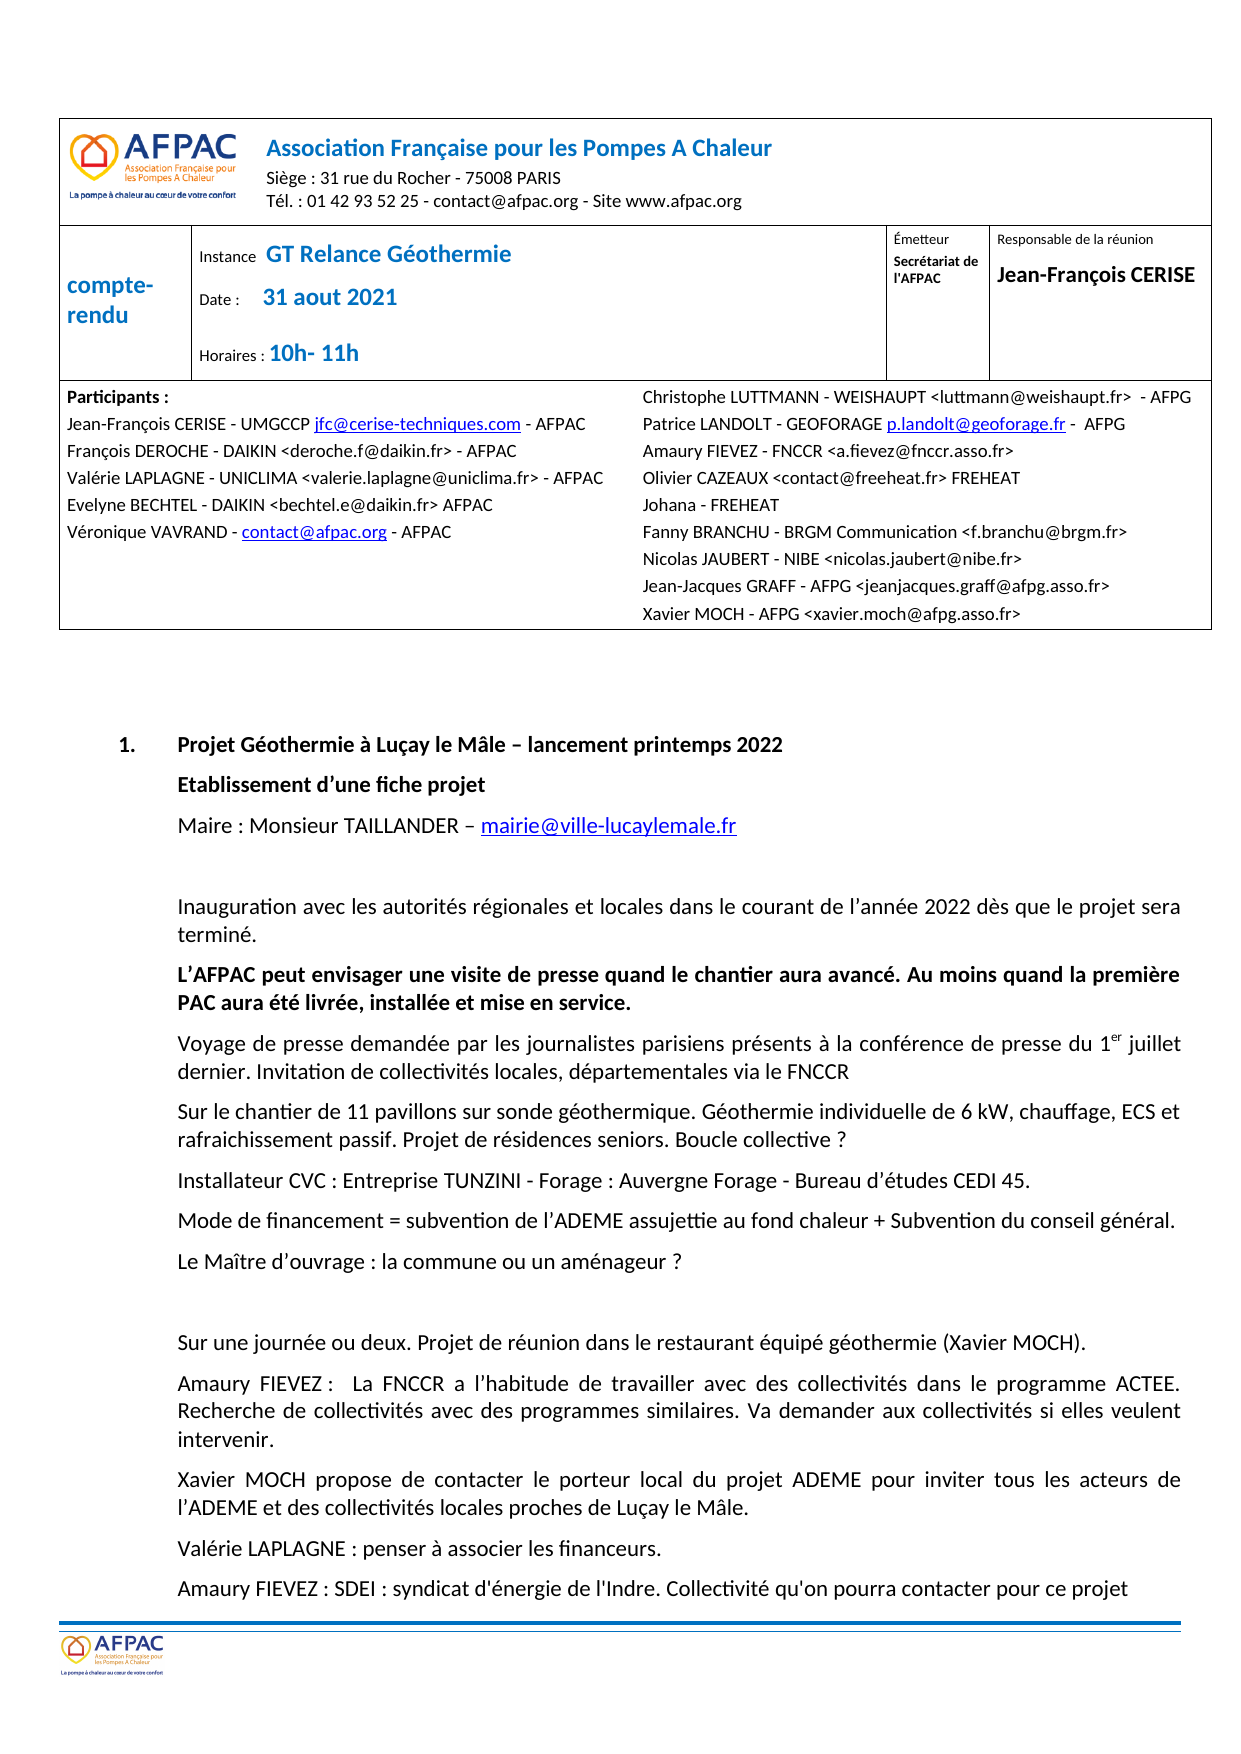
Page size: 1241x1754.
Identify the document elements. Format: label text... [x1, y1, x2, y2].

text Inauguration avec les autorités régionales et locales dans le courant de l’année 2022 dès que le projet sera terminé. [177, 892, 1181, 948]
text L’AFPAC peut envisager une visite de presse quand le chantier aura avancé. Au moins quand la première PAC aura été livrée, installée et mise en service. [177, 960, 1181, 1016]
text Voyage de presse demandée par les journalistes parisiens présents à la conférence de presse du 1er juillet dernier. Invitation de collectivités locales, départementales via le FNCCR [177, 1029, 1181, 1085]
text Installateur CVC : Entreprise TUNZINI - Forage : Auvergne Forage - Bureau d’études CEDI 45. [177, 1166, 1181, 1194]
text Mode de financement = subvention de l’ADEME assujettie au fond chaleur + Subvention du conseil général. [177, 1207, 1181, 1234]
table_cell Responsable de la réunion Jean-François CERISE [990, 226, 1211, 380]
table_cell Participants : Jean-François CERISE - UMGCCP jfc@cerise-techniques.com - AFPAC François DEROCHE - DAIKIN <deroche.f@daikin.fr> - AFPAC Valérie LAPLAGNE - UNICLIMA <valerie.laplagne@uniclima.fr> - AFPAC Evelyne BECHTEL - DAIKIN <bechtel.e@daikin.fr> AFPAC Véronique VAVRAND - contact@afpac.org - AFPAC [60, 381, 635, 629]
text Sur le chantier de 11 pavillons sur sonde géothermique. Géothermie individuelle de 6 kW, chauffage, ECS et rafraichissement passif. Projet de résidences seniors. Boucle collective ? [177, 1097, 1181, 1153]
table_cell compte-rendu [60, 226, 191, 380]
text Valérie LAPLAGNE : penser à associer les financeurs. [177, 1534, 1181, 1562]
text Maire : Monsieur TAILLANDER – mairie@ville-lucaylemale.fr [177, 811, 1181, 839]
text Xavier MOCH propose de contacter le porteur local du projet ADEME pour inviter tous les acteurs de l’ADEME et des collectivités locales proches de Luçay le Mâle. [177, 1465, 1181, 1521]
table_cell Instance GT Relance Géothermie Date : 31 aout 2021 Horaires : 10h- 11h [192, 226, 886, 380]
text Amaury FIEVEZ : La FNCCR a l’habitude de travailler avec des collectivités dans le programme ACTEE. Recherche de collectivités avec des programmes similaires. Va demander aux collectivités si elles veulent intervenir. [177, 1369, 1181, 1453]
text Le Maître d’ouvrage : la commune ou un aménageur ? [177, 1247, 1181, 1275]
text Amaury FIEVEZ : SDEI : syndicat d'énergie de l'Indre. Collectivité qu'on pourra contacter pour ce projet [177, 1574, 1181, 1602]
picture [66, 131, 239, 202]
list Projet Géothermie à Luçay le Mâle – lancement printemps 2022 [118, 730, 1181, 758]
table_header Association Française pour les Pompes A Chaleur Siège : 31 rue du Rocher - 75008 PARIS Tél. : 01 42 93 52 25 - contact@afpac.org - Site www.afpac.org [251, 119, 1211, 225]
table_cell Christophe LUTTMANN - WEISHAUPT <luttmann@weishaupt.fr> - AFPG Patrice LANDOLT - GEOFORAGE p.landolt@geoforage.fr - AFPG Amaury FIEVEZ - FNCCR <a.fievez@fnccr.asso.fr> Olivier CAZEAUX <contact@freeheat.fr> FREHEAT Johana - FREHEAT Fanny BRANCHU - BRGM Communication <f.branchu@brgm.fr> Nicolas JAUBERT - NIBE <nicolas.jaubert@nibe.fr> Jean-Jacques GRAFF - AFPG <jeanjacques.graff@afpg.asso.fr> Xavier MOCH - AFPG <xavier.moch@afpg.asso.fr> [635, 381, 1211, 629]
text Sur une journée ou deux. Projet de réunion dans le restaurant équipé géothermie (Xavier MOCH). [177, 1328, 1181, 1356]
list Etablissement d’une fiche projet [177, 770, 1181, 798]
table_header [60, 119, 251, 225]
picture [59, 1634, 165, 1677]
table_cell Émetteur Secrétariat de l'AFPAC [887, 226, 989, 380]
